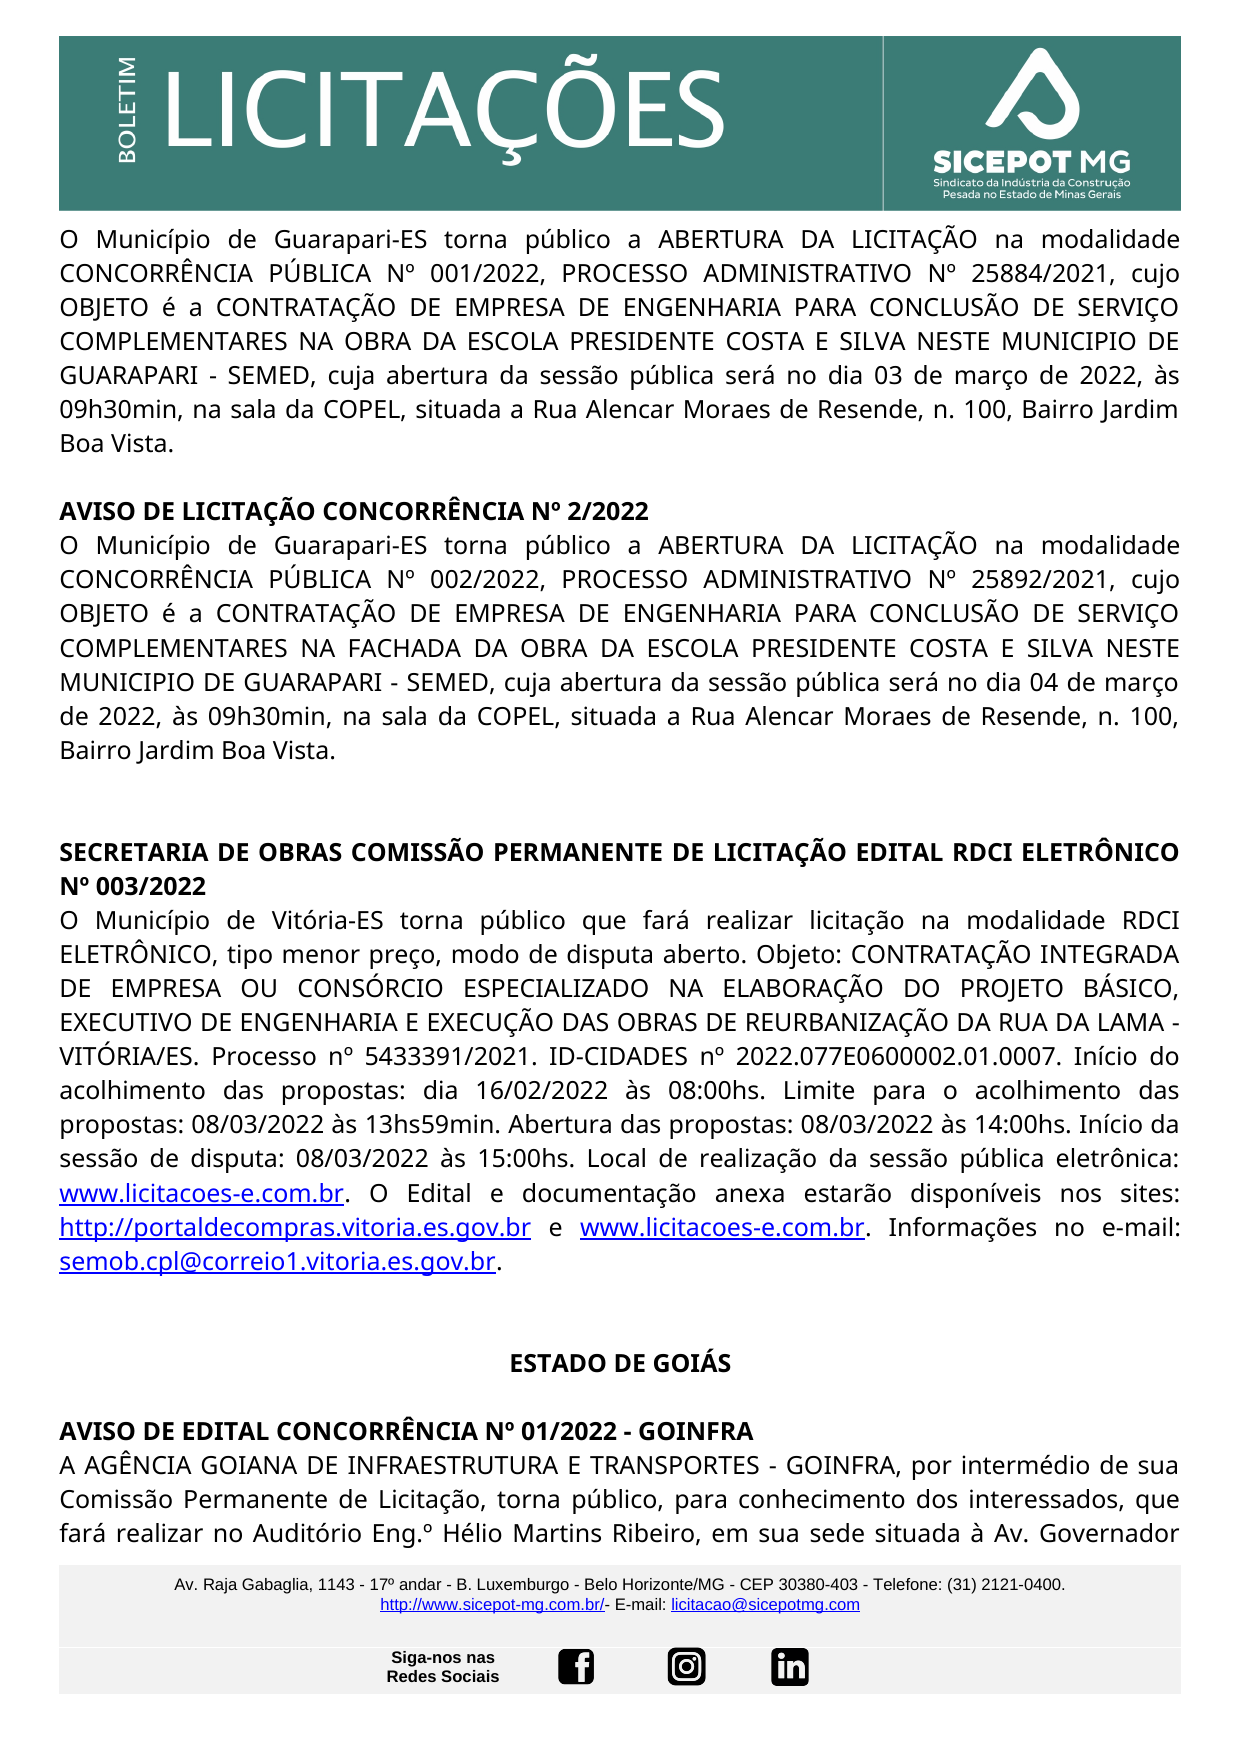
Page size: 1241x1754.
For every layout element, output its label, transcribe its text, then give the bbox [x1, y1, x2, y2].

text O Município de Vitória-ES torna público que fará realizar licitação na modalidade RDCI ELETRÔNICO, tipo menor preço, modo de disputa aberto. Objeto: CONTRATAÇÃO INTEGRADA DE EMPRESA OU CONSÓRCIO ESPECIALIZADO NA ELABORAÇÃO DO PROJETO BÁSICO, EXECUTIVO DE ENGENHARIA E EXECUÇÃO DAS OBRAS DE REURBANIZAÇÃO DA RUA DA LAMA - VITÓRIA/ES. Processo nº 5433391/2021. ID-CIDADES nº 2022.077E0600002.01.0007. Início do acolhimento das propostas: dia 16/02/2022 às 08:00hs. Limite para o acolhimento das propostas: 08/03/2022 às 13hs59min. Abertura das propostas: 08/03/2022 às 14:00hs. Início da sessão de disputa: 08/03/2022 às 15:00hs. Local de realização da sessão pública eletrônica: www.licitacoes-e.com.br. O Edital e documentação anexa estarão disponíveis nos sites: http://portaldecompras.vitoria.es.gov.br e www.licitacoes-e.com.br. Informações no e-mail: semob.cpl@correio1.vitoria.es.gov.br. [59, 903, 1181, 1277]
text O Município de Guarapari-ES torna público a ABERTURA DA LICITAÇÃO na modalidade CONCORRÊNCIA PÚBLICA Nº 002/2022, PROCESSO ADMINISTRATIVO Nº 25892/2021, cujo OBJETO é a CONTRATAÇÃO DE EMPRESA DE ENGENHARIA PARA CONCLUSÃO DE SERVIÇO COMPLEMENTARES NA FACHADA DA OBRA DA ESCOLA PRESIDENTE COSTA E SILVA NESTE MUNICIPIO DE GUARAPARI - SEMED, cuja abertura da sessão pública será no dia 04 de março de 2022, às 09h30min, na sala da COPEL, situada a Rua Alencar Moraes de Resende, n. 100, Bairro Jardim Boa Vista. [59, 528, 1181, 766]
text AVISO DE EDITAL CONCORRÊNCIA Nº 01/2022 - GOINFRA [59, 1414, 1181, 1448]
text O Município de Guarapari-ES torna público a ABERTURA DA LICITAÇÃO na modalidade CONCORRÊNCIA PÚBLICA Nº 001/2022, PROCESSO ADMINISTRATIVO Nº 25884/2021, cujo OBJETO é a CONTRATAÇÃO DE EMPRESA DE ENGENHARIA PARA CONCLUSÃO DE SERVIÇO COMPLEMENTARES NA OBRA DA ESCOLA PRESIDENTE COSTA E SILVA NESTE MUNICIPIO DE GUARAPARI - SEMED, cuja abertura da sessão pública será no dia 03 de março de 2022, às 09h30min, na sala da COPEL, situada a Rua Alencar Moraes de Resende, n. 100, Bairro Jardim Boa Vista. [59, 221, 1181, 460]
picture [59, 36, 1181, 211]
text ESTADO DE GOIÁS [59, 1346, 1181, 1379]
text AVISO DE LICITAÇÃO CONCORRÊNCIA Nº 2/2022 [59, 494, 1181, 528]
text SECRETARIA DE OBRAS COMISSÃO PERMANENTE DE LICITAÇÃO EDITAL RDCI ELETRÔNICO Nº 003/2022 [59, 834, 1181, 903]
picture [667, 1647, 706, 1686]
picture [771, 1648, 809, 1686]
picture [557, 1648, 594, 1685]
